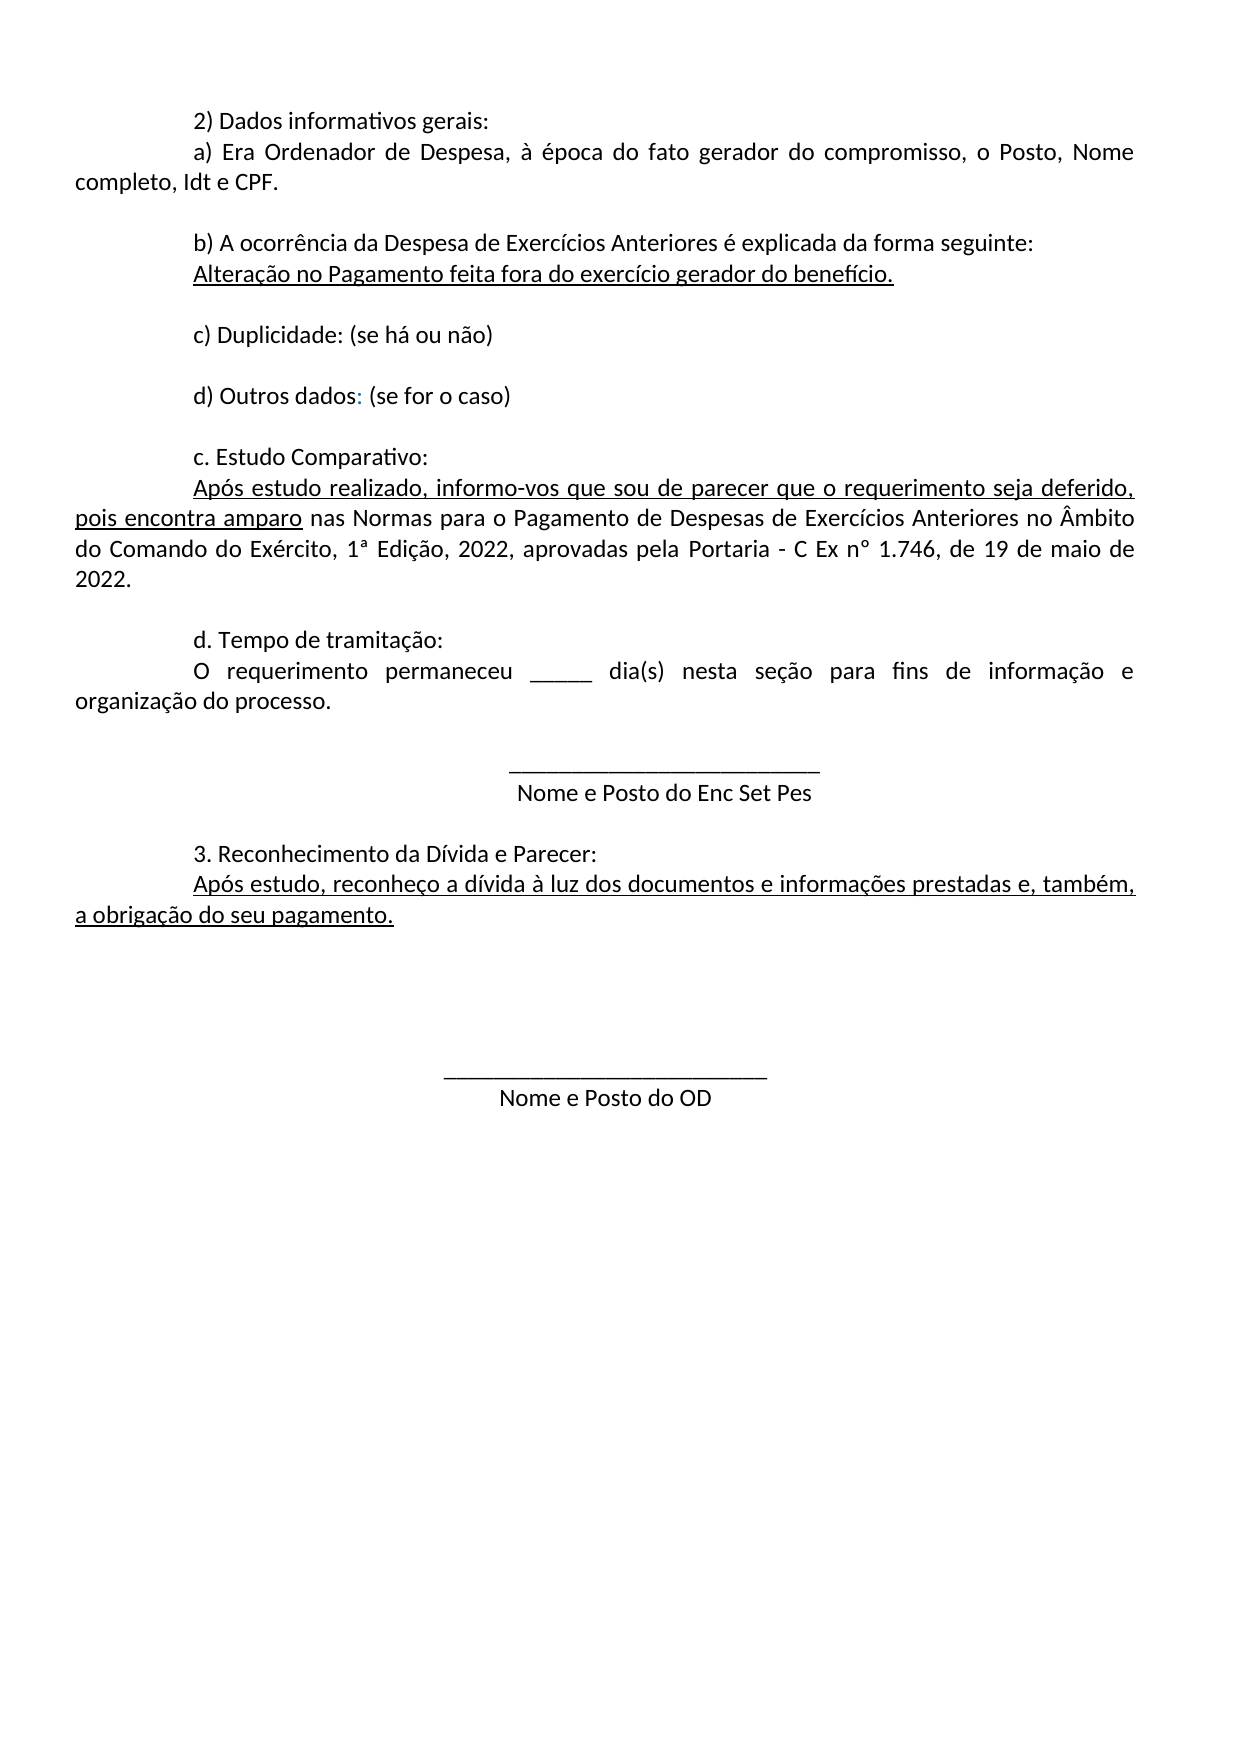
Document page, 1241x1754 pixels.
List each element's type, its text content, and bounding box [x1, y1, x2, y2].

text Após estudo, reconheço a dívida à luz dos documentos e informações prestadas e, também, a obrigação do seu pagamento. [75, 868, 1136, 929]
text c. Estudo Comparativo: [75, 441, 1136, 472]
text Nome e Posto do Enc Set Pes [75, 777, 1136, 807]
text d) Outros dados: (se for o caso) [75, 380, 1136, 411]
text 2) Dados informativos gerais: [75, 106, 1136, 136]
text b) A ocorrência da Despesa de Exercícios Anteriores é explicada da forma seguinte: [75, 228, 1136, 258]
text 3. Reconhecimento da Dívida e Parecer: [75, 838, 1136, 868]
text Alteração no Pagamento feita fora do exercício gerador do benefício. [75, 258, 1136, 289]
text c) Duplicidade: (se há ou não) [75, 319, 1136, 350]
text Nome e Posto do OD [75, 1082, 1136, 1113]
text Após estudo realizado, informo-vos que sou de parecer que o requerimento seja deferido, pois encontra amparo nas Normas para o Pagamento de Despesas de Exercícios Anteriores no Âmbito do Comando do Exército, 1ª Edição, 2022, aprovadas pela Portaria - C Ex nº 1.746, de 19 de maio de 2022. [75, 472, 1136, 594]
text O requerimento permaneceu _____ dia(s) nesta seção para fins de informação e organização do processo. [75, 655, 1136, 716]
text a) Era Ordenador de Despesa, à época do fato gerador do compromisso, o Posto, Nome completo, Idt e CPF. [75, 136, 1136, 197]
text _________________________ [75, 746, 1136, 777]
text d. Tempo de tramitação: [75, 624, 1136, 655]
text __________________________ [75, 1052, 1136, 1082]
